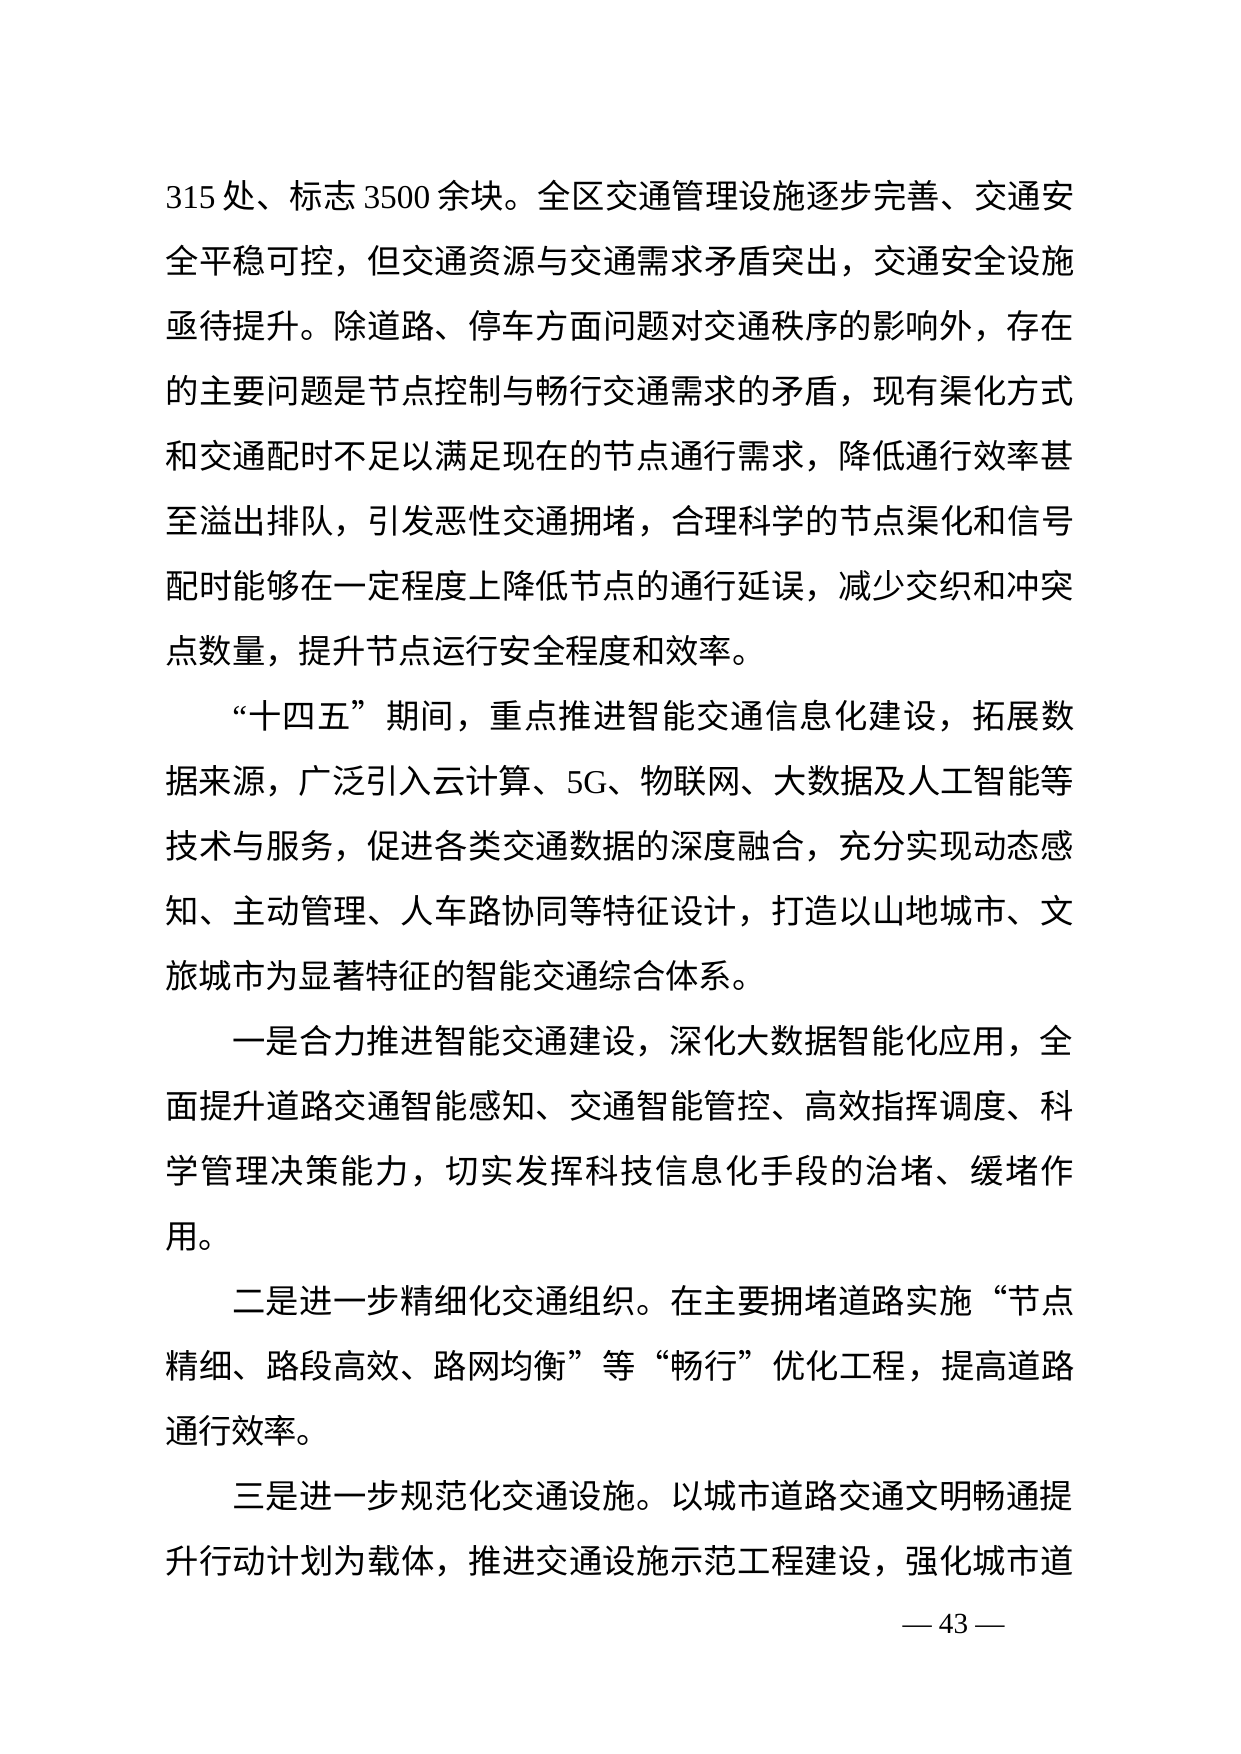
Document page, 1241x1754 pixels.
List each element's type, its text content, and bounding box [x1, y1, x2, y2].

text 一是合力推进智能交通建设，深化大数据智能化应用，全面提升道路交通智能感知、交通智能管控、高效指挥调度、科学管理决策能力，切实发挥科技信息化手段的治堵、缓堵作用。 [165, 1007, 1075, 1267]
text “十四五”期间，重点推进智能交通信息化建设，拓展数据来源，广泛引入云计算、5G、物联网、大数据及人工智能等技术与服务，促进各类交通数据的深度融合，充分实现动态感知、主动管理、人车路协同等特征设计，打造以山地城市、文旅城市为显著特征的智能交通综合体系。 [165, 682, 1075, 1007]
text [165, 162, 1075, 682]
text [165, 1462, 1075, 1592]
text 二是进一步精细化交通组织。在主要拥堵道路实施“节点精细、路段高效、路网均衡”等“畅行”优化工程，提高道路通行效率。 [165, 1267, 1075, 1462]
